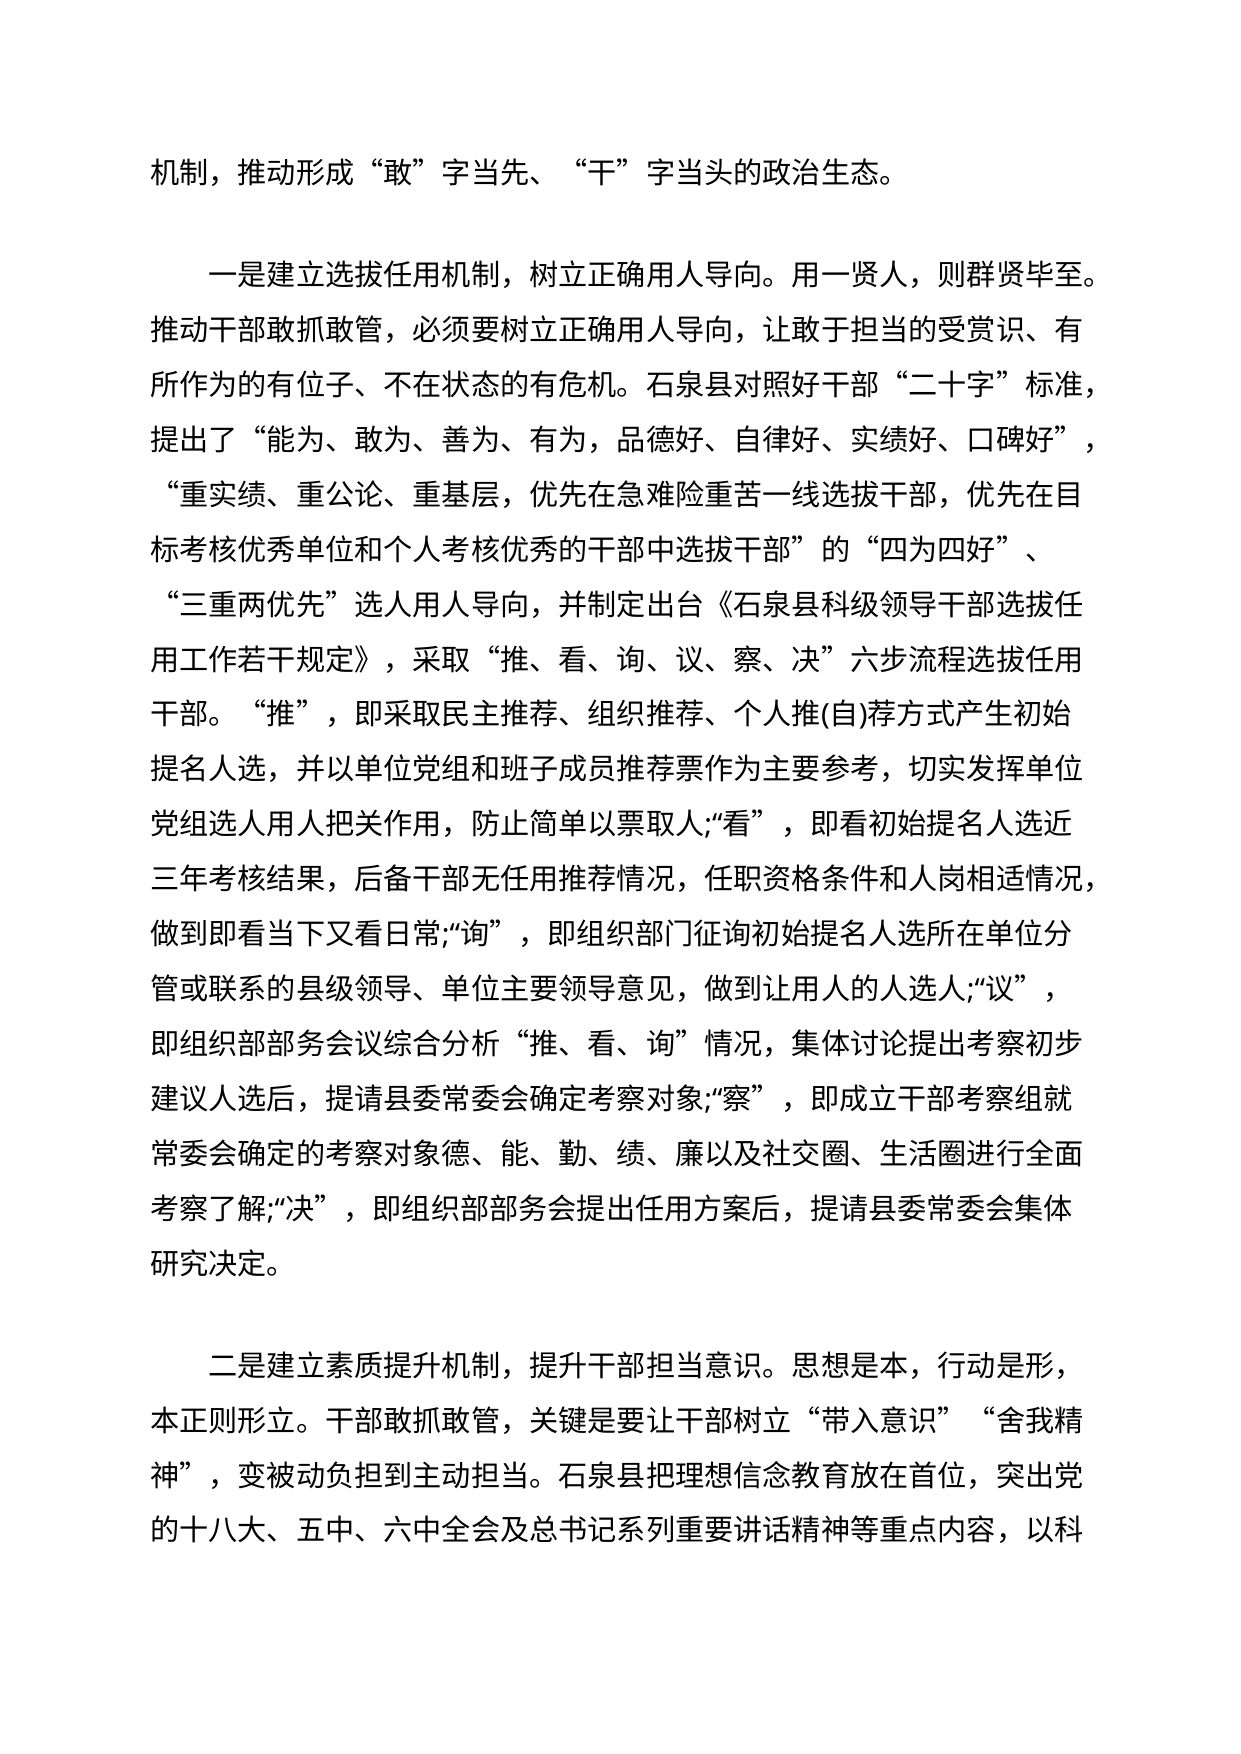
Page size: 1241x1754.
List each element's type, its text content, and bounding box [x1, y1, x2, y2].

text 一是建立选拔任用机制，树立正确用人导向。用一贤人，则群贤毕至。推动干部敢抓敢管，必须要树立正确用人导向，让敢于担当的受赏识、有所作为的有位子、不在状态的有危机。石泉县对照好干部“二十字”标准，提出了“能为、敢为、善为、有为，品德好、自律好、实绩好、口碑好”，“重实绩、重公论、重基层，优先在急难险重苦一线选拔干部，优先在目标考核优秀单位和个人考核优秀的干部中选拔干部”的“四为四好”、“三重两优先”选人用人导向，并制定出台《石泉县科级领导干部选拔任用工作若干规定》，采取“推、看、询、议、察、决”六步流程选拔任用干部。“推”，即采取民主推荐、组织推荐、个人推(自)荐方式产生初始提名人选，并以单位党组和班子成员推荐票作为主要参考，切实发挥单位党组选人用人把关作用，防止简单以票取人;“看”，即看初始提名人选近三年考核结果，后备干部无任用推荐情况，任职资格条件和人岗相适情况，做到即看当下又看日常;“询”，即组织部门征询初始提名人选所在单位分管或联系的县级领导、单位主要领导意见，做到让用人的人选人;“议”，即组织部部务会议综合分析“推、看、询”情况，集体讨论提出考察初步建议人选后，提请县委常委会确定考察对象;“察”，即成立干部考察组就常委会确定的考察对象德、能、勤、绩、廉以及社交圈、生活圈进行全面考察了解;“决”，即组织部部务会提出任用方案后，提请县委常委会集体研究决定。 [150, 252, 1090, 1283]
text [150, 150, 1090, 192]
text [150, 1342, 1090, 1549]
